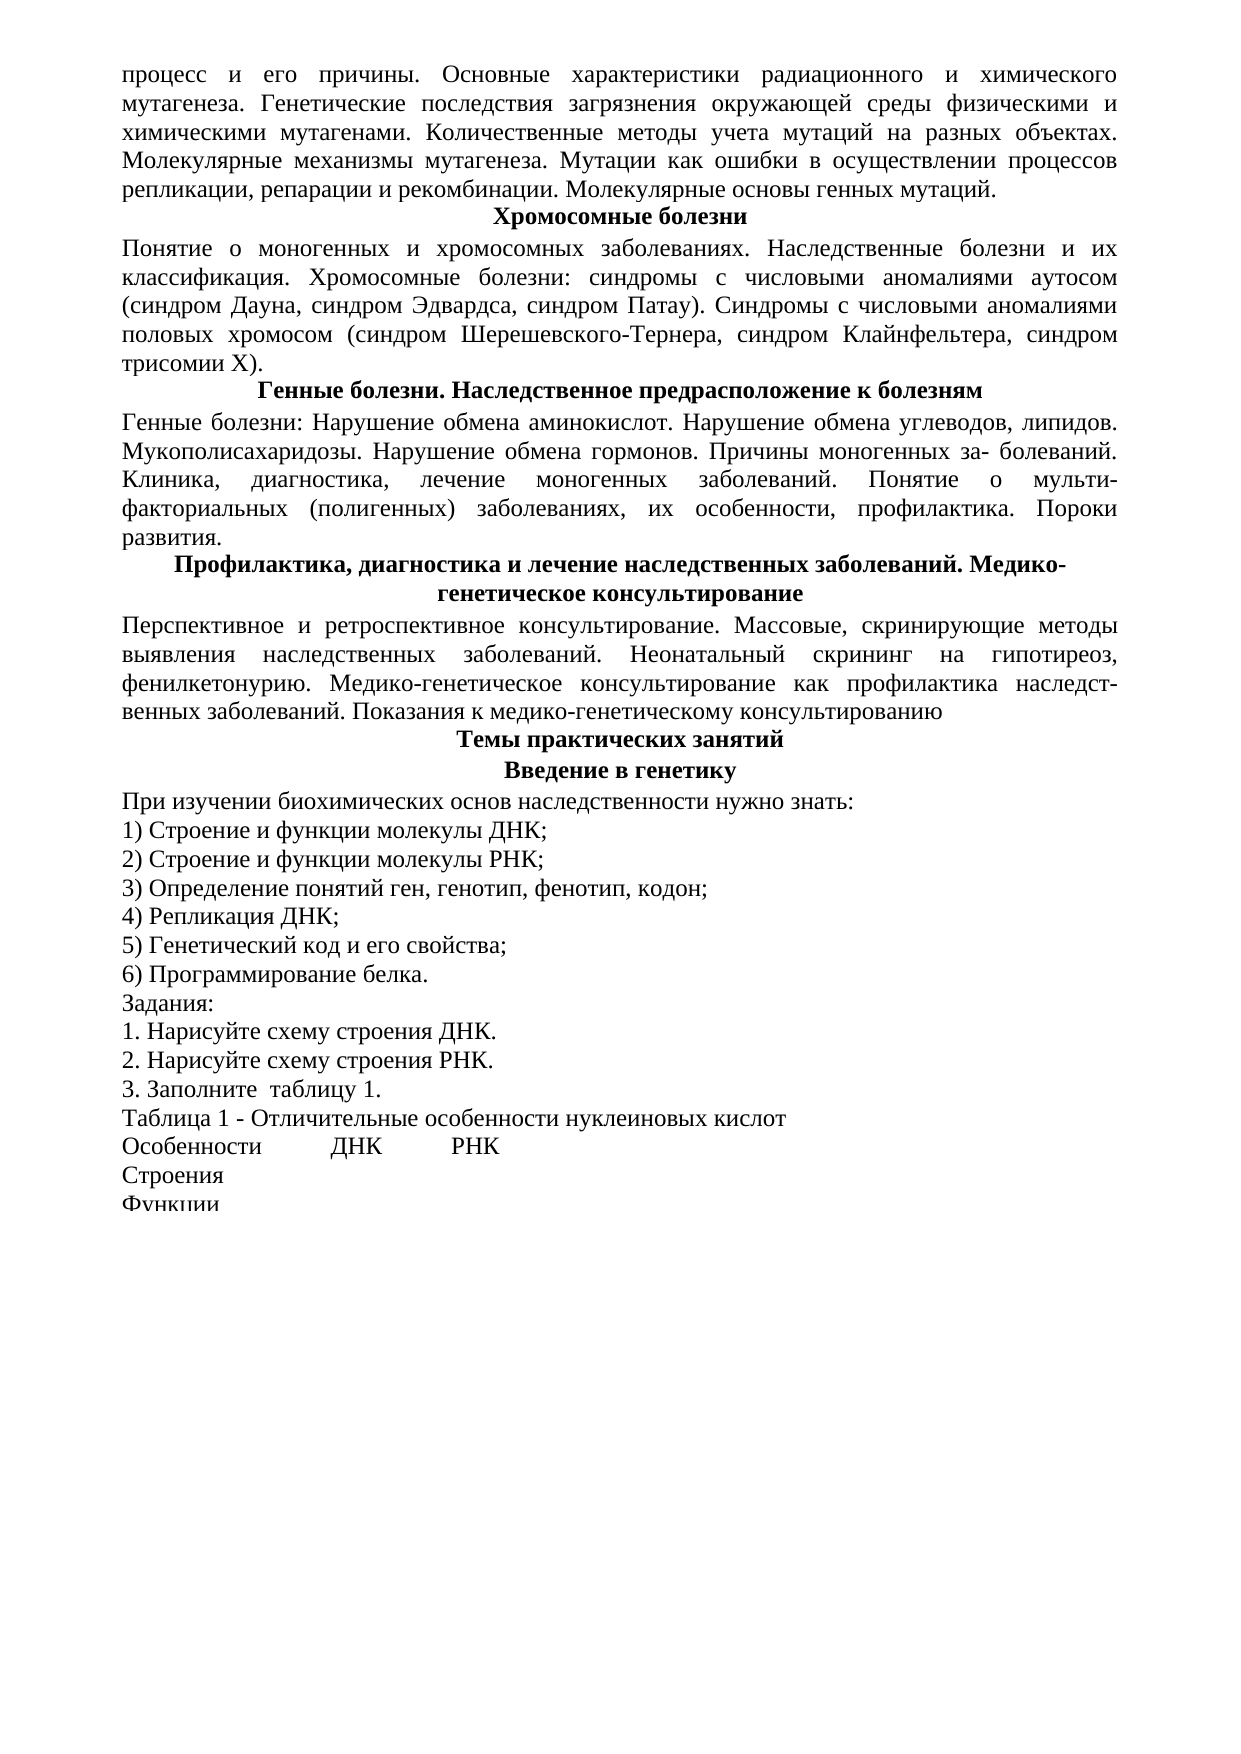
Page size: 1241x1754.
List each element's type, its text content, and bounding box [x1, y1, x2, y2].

table_cell Темы практических занятий [118, 724, 1122, 753]
table_cell Генные болезни: Нарушение обмена аминокислот. Нарушение обмена углеводов, липидов. Мукополисахаридозы. Нарушение обмена гормонов. Причины моногенных за- болеваний. Клиника, диагностика, лечение моногенных заболеваний. Понятие о мульти- факториальных (полигенных) заболеваниях, их особенности, профилактика. Пороки развития. [118, 407, 1122, 549]
table_cell Перспективное и ретроспективное консультирование. Массовые, скринирующие методы выявления наследственных заболеваний. Неонатальный скрининг на гипотиреоз, фенилкетонурию. Медико-генетическое консультирование как профилактика наследст- венных заболеваний. Показания к медико-генетическому консультированию [118, 610, 1122, 724]
table_cell Введение в генетику [118, 755, 1122, 786]
table_cell Понятие о моногенных и хромосомных заболеваниях. Наследственные болезни и их классификация. Хромосомные болезни: синдромы с числовыми аномалиями аутосом (синдром Дауна, синдром Эдвардса, синдром Патау). Синдромы с числовыми аномалиями половых хромосом (синдром Шерешевского-Тернера, синдром Клайнфельтера, синдром трисомии Х). [118, 233, 1122, 375]
table_cell Хромосомные болезни [118, 201, 1122, 233]
table_cell Генные болезни. Наследственное предрасположение к болезням [118, 375, 1122, 407]
table_cell При изучении биохимических основ наследственности нужно знать: 1) Строение и функции молекулы ДНК; 2) Строение и функции молекулы РНК; 3) Определение понятий ген, генотип, фенотип, кодон; 4) Репликация ДНК; 5) Генетический код и его свойства; 6) Программирование белка. Задания: 1. Нарисуйте схему строения ДНК. 2. Нарисуйте схему строения РНК. 3. Заполните таблицу 1. Таблица 1 - Отличительные особенности нуклеиновых кислот Особенности ДНК РНК Строения Функции [118, 786, 1122, 1210]
table_cell Профилактика, диагностика и лечение наследственных заболеваний. Медико- генетическое консультирование [118, 549, 1122, 610]
table_header процесс и его причины. Основные характеристики радиационного и химического мутагенеза. Генетические последствия загрязнения окружающей среды физическими и химическими мутагенами. Количественные методы учета мутаций на разных объектах. Молекулярные механизмы мутагенеза. Мутации как ошибки в осуществлении процессов репликации, репарации и рекомбинации. Молекулярные основы генных мутаций. [118, 59, 1122, 201]
